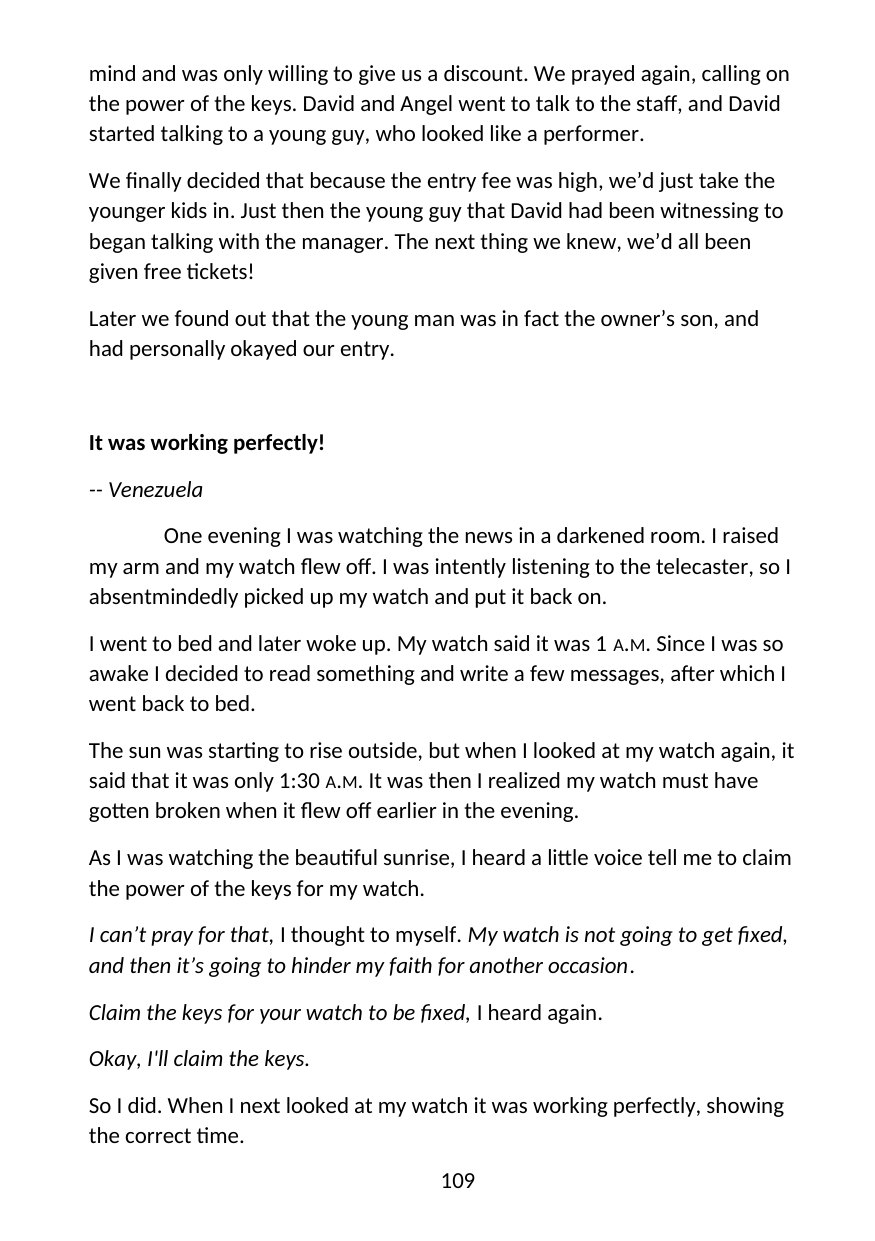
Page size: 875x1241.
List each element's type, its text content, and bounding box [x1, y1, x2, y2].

text As I was watching the beautiful sunrise, I heard a little voice tell me to claim the power of the keys for my watch. [89, 843, 797, 902]
text -- Venezuela [89, 475, 797, 503]
text It was working perfectly! [89, 428, 797, 456]
text I can’t pray for that, I thought to myself. My watch is not going to get fixed, and then it’s going to hinder my faith for another occasion. [89, 921, 797, 979]
text The sun was starting to rise outside, but when I looked at my watch again, it said that it was only 1:30 a.m. It was then I realized my watch must have gotten broken when it flew off earlier in the evening. [89, 736, 797, 825]
text We finally decided that because the entry fee was high, we’d just take the younger kids in. Just then the young guy that David had been witnessing to began talking with the manager. The next thing we knew, we’d all been given free tickets! [89, 166, 797, 285]
text One evening I was watching the news in a darkened room. I raised my arm and my watch flew off. I was intently listening to the telecaster, so I absentmindedly picked up my watch and put it back on. [89, 522, 797, 610]
text I went to bed and later woke up. My watch said it was 1 a.m. Since I was so awake I decided to read something and write a few messages, after which I went back to bed. [89, 629, 797, 717]
text Later we found out that the young man was in fact the owner’s son, and had personally okayed our entry. [89, 304, 797, 362]
text So I did. When I next looked at my watch it was working perfectly, showing the correct time. [89, 1091, 797, 1150]
text Okay, I'll claim the keys. [89, 1044, 797, 1073]
text Claim the keys for your watch to be fixed, I heard again. [89, 998, 797, 1026]
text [89, 59, 797, 148]
